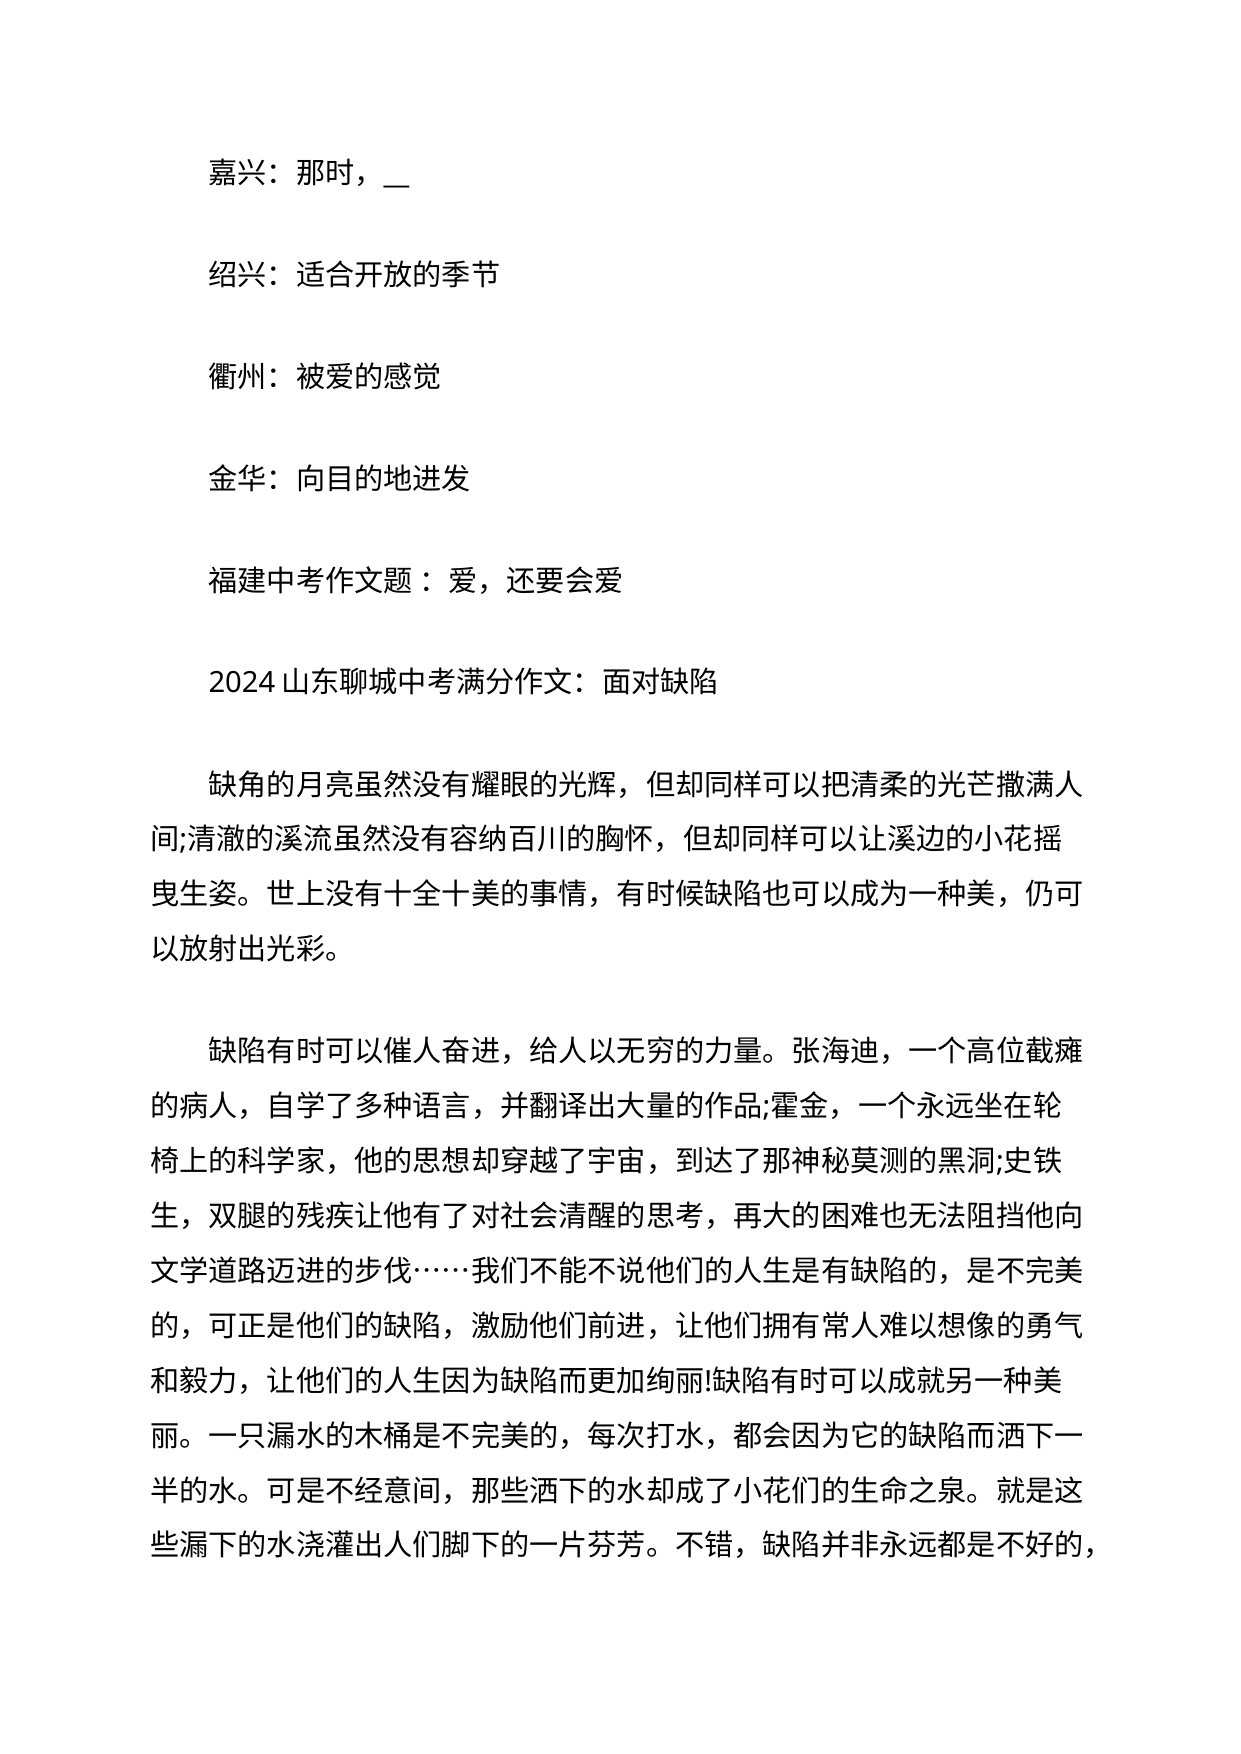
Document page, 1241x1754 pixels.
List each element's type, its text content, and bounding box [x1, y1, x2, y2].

text 福建中考作文题 ：爱，还要会爱 [150, 557, 1090, 599]
text 金华：向目的地进发 [150, 456, 1090, 498]
text 缺角的月亮虽然没有耀眼的光辉，但却同样可以把清柔的光芒撒满人间;清澈的溪流虽然没有容纳百川的胸怀，但却同样可以让溪边的小花摇曳生姿。世上没有十全十美的事情，有时候缺陷也可以成为一种美，仍可以放射出光彩。 [150, 761, 1090, 968]
text 绍兴：适合开放的季节 [150, 252, 1090, 294]
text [150, 1028, 1090, 1564]
text 衢州：被爱的感觉 [150, 354, 1090, 396]
text 2024山东聊城中考满分作文：面对缺陷 [150, 659, 1090, 701]
text 嘉兴：那时，__ [150, 150, 1090, 192]
